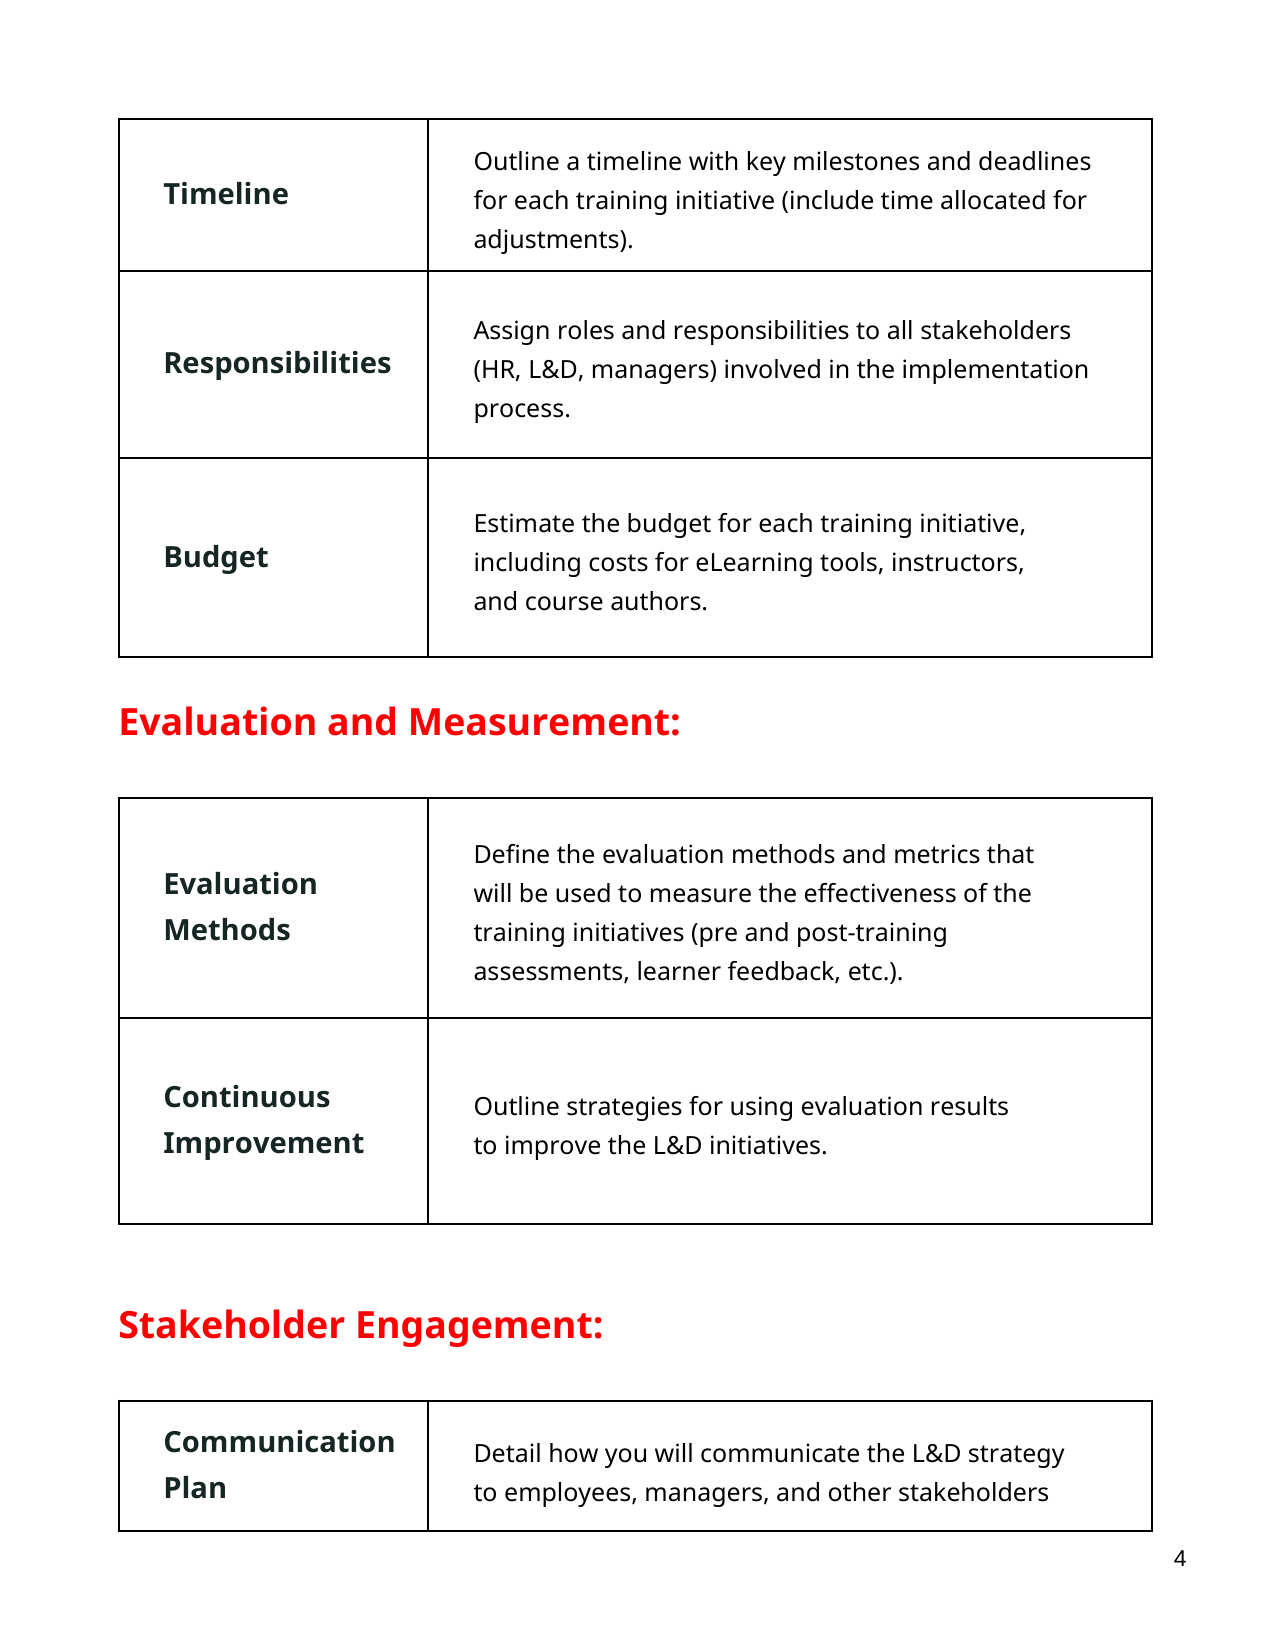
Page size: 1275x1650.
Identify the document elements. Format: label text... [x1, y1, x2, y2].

table_cell Estimate the budget for each training initiative, including costs for eLearning tools, instructors, and course authors. [429, 459, 1151, 656]
table_cell Assign roles and responsibilities to all stakeholders (HR, L&D, managers) involved in the implementation process. [429, 272, 1151, 457]
table_header Timeline [120, 120, 427, 270]
subtitle Evaluation and Measurement: [118, 696, 1186, 747]
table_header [429, 1402, 1151, 1530]
table_header Communication Plan [120, 1402, 427, 1530]
table_cell Outline strategies for using evaluation results to improve the L&D initiatives. [429, 1019, 1151, 1223]
table_cell Budget [120, 459, 427, 656]
subtitle Stakeholder Engagement: [118, 1298, 1186, 1349]
table_cell Responsibilities [120, 272, 427, 457]
table_header Evaluation Methods [120, 799, 427, 1017]
table_header Outline a timeline with key milestones and deadlines for each training initiative (include time allocated for adjustments). [429, 120, 1151, 270]
table_cell Continuous Improvement [120, 1019, 427, 1223]
table_header Define the evaluation methods and metrics that will be used to measure the effectiveness of the training initiatives (pre and post-training assessments, learner feedback, etc.). [429, 799, 1151, 1017]
